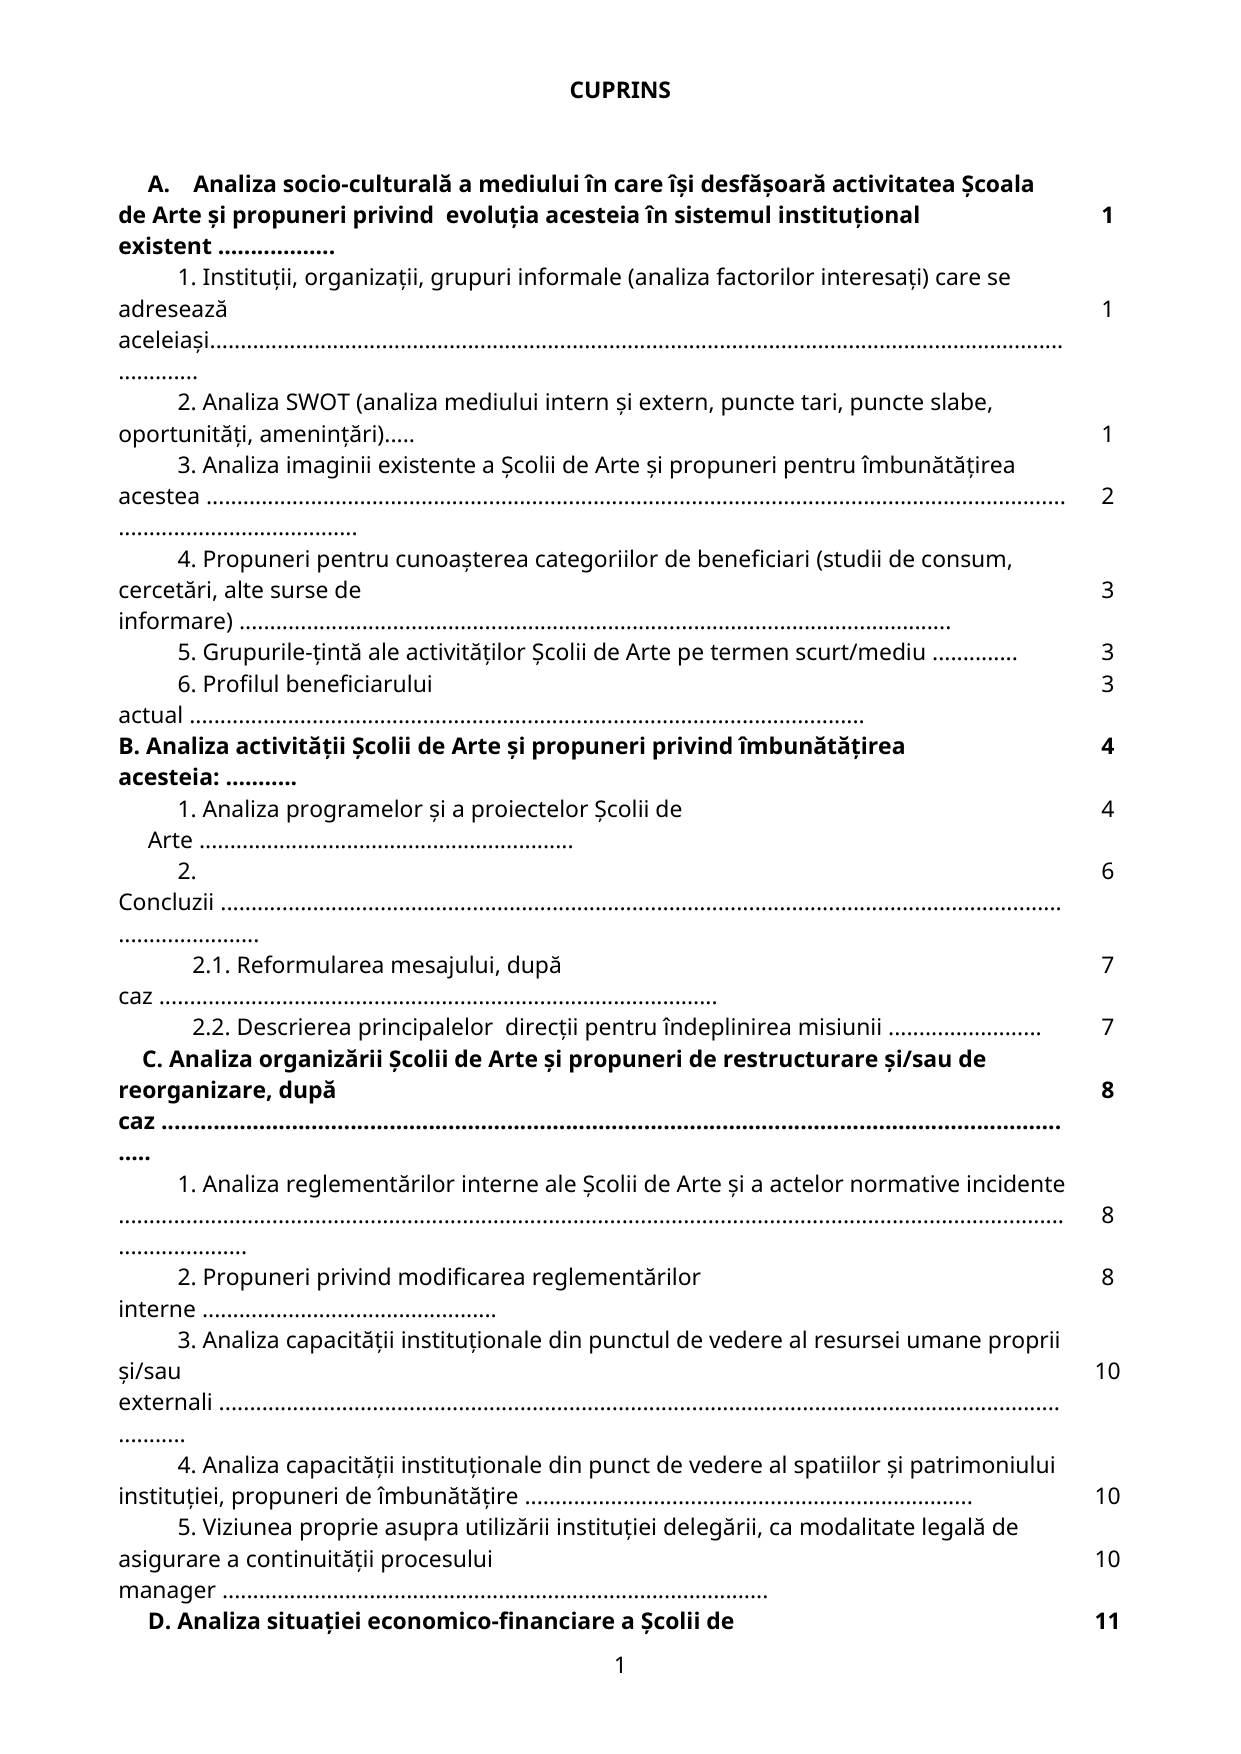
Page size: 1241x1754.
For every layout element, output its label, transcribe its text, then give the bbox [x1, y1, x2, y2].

table_cell 8 [1078, 1261, 1137, 1324]
table_cell 3 [1078, 543, 1137, 636]
table_cell 1 [1078, 386, 1137, 449]
table_cell 4 [1078, 730, 1137, 793]
table_cell 4. Propuneri pentru cunoaşterea categoriilor de beneficiari (studii de consum, cercetări, alte surse de informare) .................................................................................................................... [107, 543, 1078, 636]
table_cell 7 [1078, 949, 1137, 1011]
table_cell 3. Analiza imaginii existente a Şcolii de Arte şi propuneri pentru îmbunătățirea acestea ................................................................................................................................................................................... [107, 449, 1078, 543]
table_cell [107, 1605, 1078, 1636]
table_cell 3. Analiza capacității instituționale din punctul de vedere al resursei umane proprii şi/sau externali .................................................................................................................................................... [107, 1324, 1078, 1449]
table_cell 5. Viziunea proprie asupra utilizării instituției delegării, ca modalitate legală de asigurare a continuității procesului manager ......................................................................................... [107, 1511, 1078, 1605]
table_cell C. Analiza organizării Şcolii de Arte și propuneri de restructurare și/sau de reorganizare, după caz ............................................................................................................................................... [107, 1043, 1078, 1168]
table_cell 1. Analiza reglementărilor interne ale Şcolii de Arte şi a actelor normative incidente ............................................................................................................................................................................... [107, 1168, 1078, 1261]
table_cell 3 [1078, 668, 1137, 730]
table_cell 10 [1078, 1449, 1137, 1511]
table_cell 5. Grupurile-ţintă ale activităţilor Şcolii de Arte pe termen scurt/mediu .............. [107, 636, 1078, 668]
table_cell 8 [1078, 1168, 1137, 1261]
table_cell 2.1. Reformularea mesajului, după caz ........................................................................................... [107, 949, 1078, 1011]
table_cell 10 [1078, 1511, 1137, 1605]
table_cell 8 [1078, 1043, 1137, 1168]
table_cell 6 [1078, 855, 1137, 949]
table_cell 6. Profilul beneficiarului actual .............................................................................................................. [107, 668, 1078, 730]
table_cell 10 [1078, 1324, 1137, 1449]
table_cell 1. Instituţii, organizaţii, grupuri informale (analiza factorilor interesaţi) care se adresează aceleiaşi........................................................................................................................................................ [107, 261, 1078, 386]
table_cell 3 [1078, 636, 1137, 668]
table_cell 4. Analiza capacității instituționale din punct de vedere al spatiilor şi patrimoniului instituţiei, propuneri de îmbunătățire ......................................................................... [107, 1449, 1078, 1511]
table_cell 2 [1078, 449, 1137, 543]
table_header 1 [1078, 168, 1137, 261]
table_cell 7 [1078, 1011, 1137, 1043]
table_cell 1. Analiza programelor și a proiectelor Şcolii de Arte ............................................................. [107, 793, 1078, 855]
table_header Analiza socio-culturală a mediului în care își desfășoară activitatea Şcoala de Arte și propuneri privind evoluția acesteia în sistemul instituțional existent .................. [107, 168, 1078, 261]
table_cell B. Analiza activităţii Şcolii de Arte și propuneri privind îmbunătățirea acesteia: ........... [107, 730, 1078, 793]
table_cell 1 [1078, 261, 1137, 386]
table_cell 11 [1078, 1605, 1137, 1636]
table_cell 2. Analiza SWOT (analiza mediului intern și extern, puncte tari, puncte slabe, oportunități, amenințări)..... [107, 386, 1078, 449]
table_cell 2. Propuneri privind modificarea reglementărilor interne ................................................ [107, 1261, 1078, 1324]
table_cell 4 [1078, 793, 1137, 855]
text CUPRINS [118, 74, 1122, 105]
table_cell 2. Concluzii ................................................................................................................................................................ [107, 855, 1078, 949]
table_cell 2.2. Descrierea principalelor direcţii pentru îndeplinirea misiunii ......................... [107, 1011, 1078, 1043]
